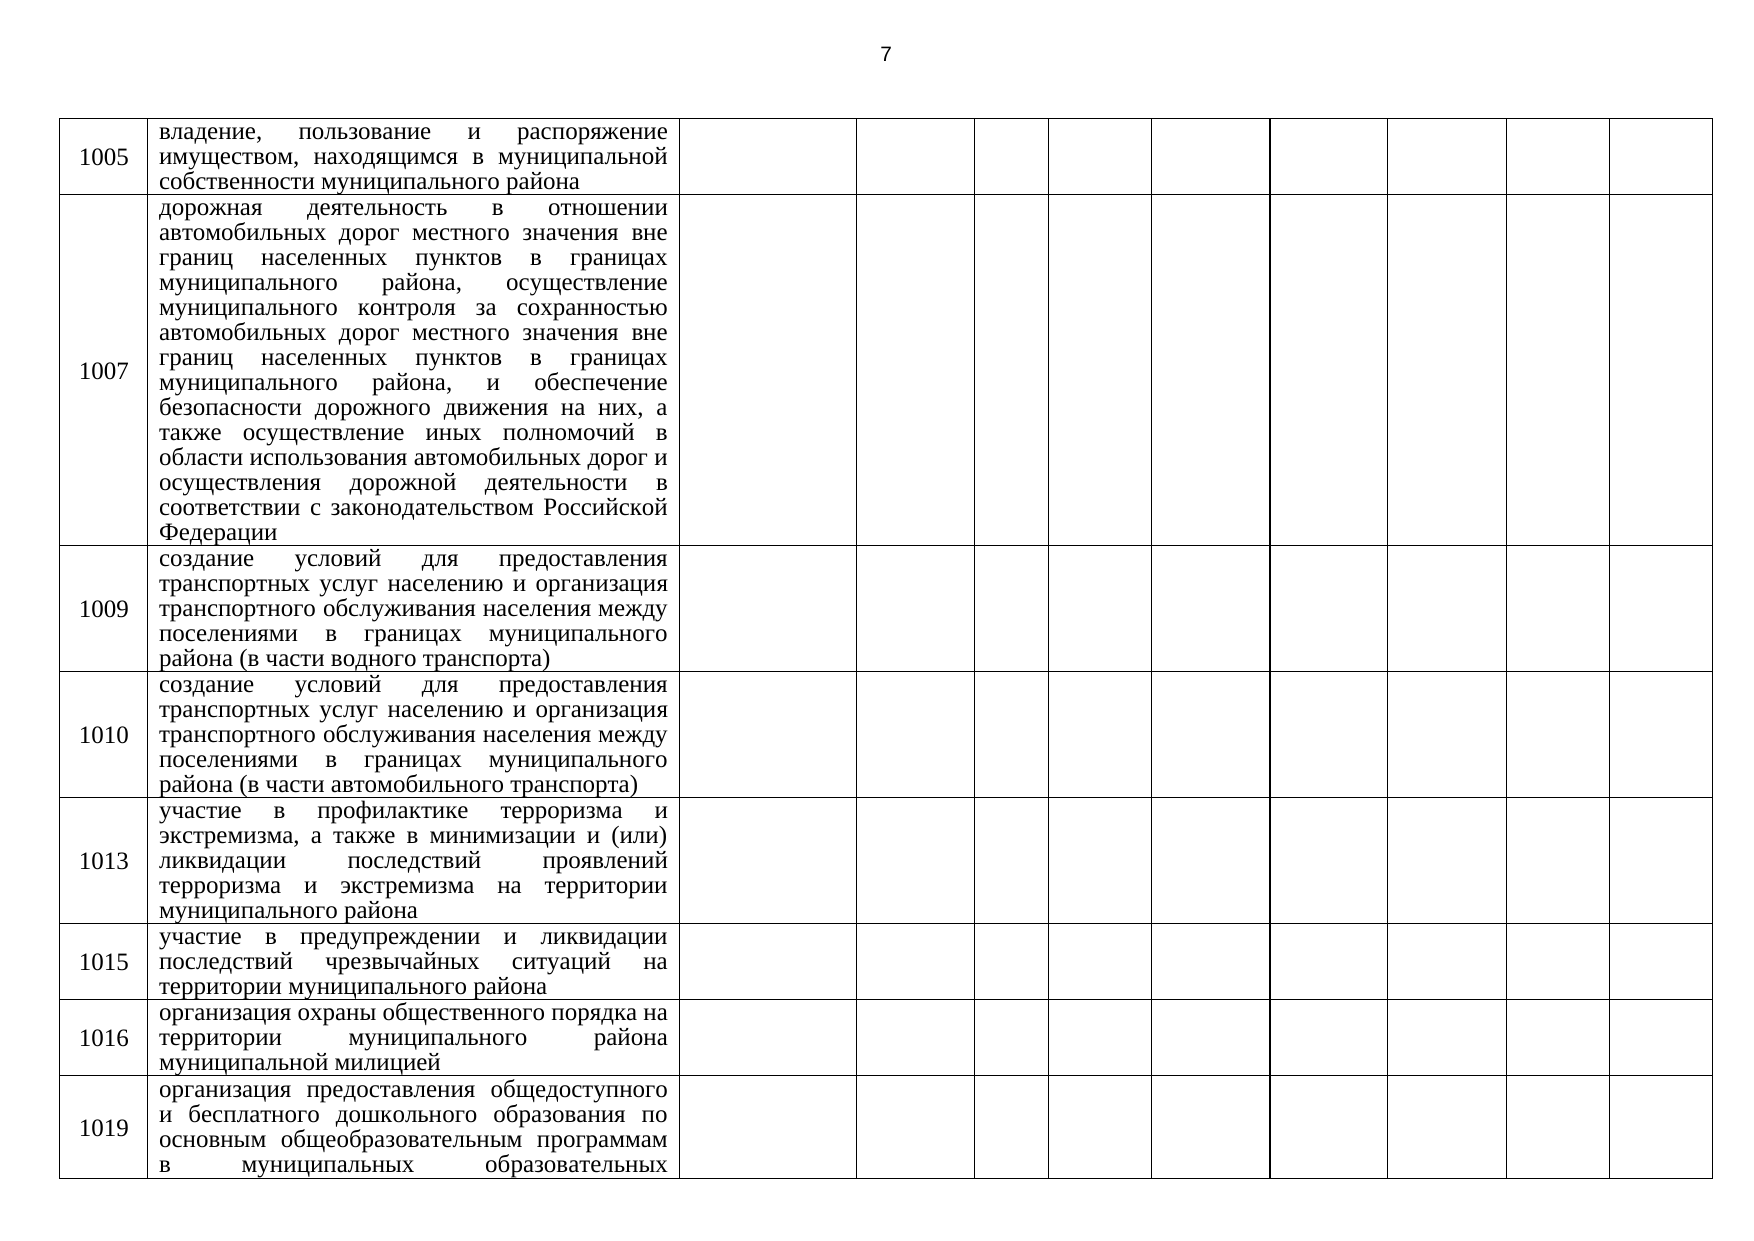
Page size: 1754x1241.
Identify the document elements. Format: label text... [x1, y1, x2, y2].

table_cell 1015 [60, 924, 147, 999]
table_cell [1388, 672, 1506, 797]
table_cell [680, 1076, 856, 1178]
table_cell [975, 1000, 1048, 1075]
table_cell [1507, 798, 1609, 923]
table_cell [1388, 1000, 1506, 1075]
table_cell [1049, 924, 1151, 999]
table_cell [1610, 1000, 1712, 1075]
table_cell [857, 546, 974, 671]
table_cell [1610, 195, 1712, 545]
table_cell [975, 195, 1048, 545]
table_cell [680, 1000, 856, 1075]
table_cell [1610, 924, 1712, 999]
table_cell [1049, 1000, 1151, 1075]
table_cell [1152, 798, 1269, 923]
table_cell [1271, 1000, 1387, 1075]
table_cell [680, 195, 856, 545]
table_cell [857, 672, 974, 797]
table_cell [1388, 546, 1506, 671]
table_cell [1388, 798, 1506, 923]
table_cell [857, 798, 974, 923]
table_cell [148, 1076, 679, 1178]
table_cell [1152, 672, 1269, 797]
table_cell [1271, 195, 1387, 545]
table_cell [975, 1076, 1048, 1178]
table_cell [1507, 924, 1609, 999]
table_cell 1007 [60, 195, 147, 545]
table_cell 1013 [60, 798, 147, 923]
table_cell [857, 924, 974, 999]
table_cell [1507, 119, 1609, 194]
table_cell дорожная деятельность в отношении автомобильных дорог местного значения вне границ населенных пунктов в границах муниципального района, осуществление муниципального контроля за сохранностью автомобильных дорог местного значения вне границ населенных пунктов в границах муниципального района, и обеспечение безопасности дорожного движения на них, а также осуществление иных полномочий в области использования автомобильных дорог и осуществления дорожной деятельности в соответствии с законодательством Российской Федерации [148, 195, 679, 545]
table_cell [1507, 195, 1609, 545]
table_cell [857, 195, 974, 545]
table_cell [1152, 119, 1269, 194]
table_cell [1388, 119, 1506, 194]
table_cell [1507, 672, 1609, 797]
table_cell [1610, 1076, 1712, 1178]
table_cell [1049, 195, 1151, 545]
table_cell организация охраны общественного порядка на территории муниципального района муниципальной милицией [148, 1000, 679, 1075]
table_cell [680, 798, 856, 923]
table_cell [1271, 798, 1387, 923]
table_cell [680, 546, 856, 671]
table_cell [857, 1000, 974, 1075]
table_cell [975, 546, 1048, 671]
table_cell [1049, 798, 1151, 923]
table_cell [1271, 546, 1387, 671]
table_cell [680, 672, 856, 797]
table_cell 1016 [60, 1000, 147, 1075]
table_cell [1610, 798, 1712, 923]
table_cell [1152, 546, 1269, 671]
table_cell [1388, 195, 1506, 545]
table_cell [1388, 924, 1506, 999]
table_cell [680, 119, 856, 194]
table_cell [1507, 1076, 1609, 1178]
table_cell [975, 798, 1048, 923]
table_cell создание условий для предоставления транспортных услуг населению и организация транспортного обслуживания населения между поселениями в границах муниципального района (в части автомобильного транспорта) [148, 672, 679, 797]
table_cell [857, 119, 974, 194]
table_cell [857, 1076, 974, 1178]
table_cell [975, 924, 1048, 999]
table_cell участие в предупреждении и ликвидации последствий чрезвычайных ситуаций на территории муниципального района [148, 924, 679, 999]
table_cell [1271, 1076, 1387, 1178]
table_cell [1049, 672, 1151, 797]
table_cell владение, пользование и распоряжение имуществом, находящимся в муниципальной собственности муниципального района [148, 119, 679, 194]
table_cell [1271, 119, 1387, 194]
table_cell 1010 [60, 672, 147, 797]
table_cell [1049, 119, 1151, 194]
table_cell [1388, 1076, 1506, 1178]
table_cell [1049, 1076, 1151, 1178]
table_cell [1610, 119, 1712, 194]
table_cell [1152, 924, 1269, 999]
table_cell [1271, 924, 1387, 999]
table_cell [1049, 546, 1151, 671]
table_cell [1152, 1000, 1269, 1075]
table_cell 1019 [60, 1076, 147, 1178]
table_cell [1507, 1000, 1609, 1075]
table_cell [975, 119, 1048, 194]
table_cell [680, 924, 856, 999]
table_cell 1005 [60, 119, 147, 194]
table_cell [1507, 546, 1609, 671]
table_cell [1271, 672, 1387, 797]
table_cell участие в профилактике терроризма и экстремизма, а также в минимизации и (или) ликвидации последствий проявлений терроризма и экстремизма на территории муниципального района [148, 798, 679, 923]
table_cell [1152, 1076, 1269, 1178]
table_cell 1009 [60, 546, 147, 671]
table_cell [1610, 546, 1712, 671]
table_cell [1610, 672, 1712, 797]
table_cell [975, 672, 1048, 797]
table_cell создание условий для предоставления транспортных услуг населению и организация транспортного обслуживания населения между поселениями в границах муниципального района (в части водного транспорта) [148, 546, 679, 671]
table_cell [1152, 195, 1269, 545]
